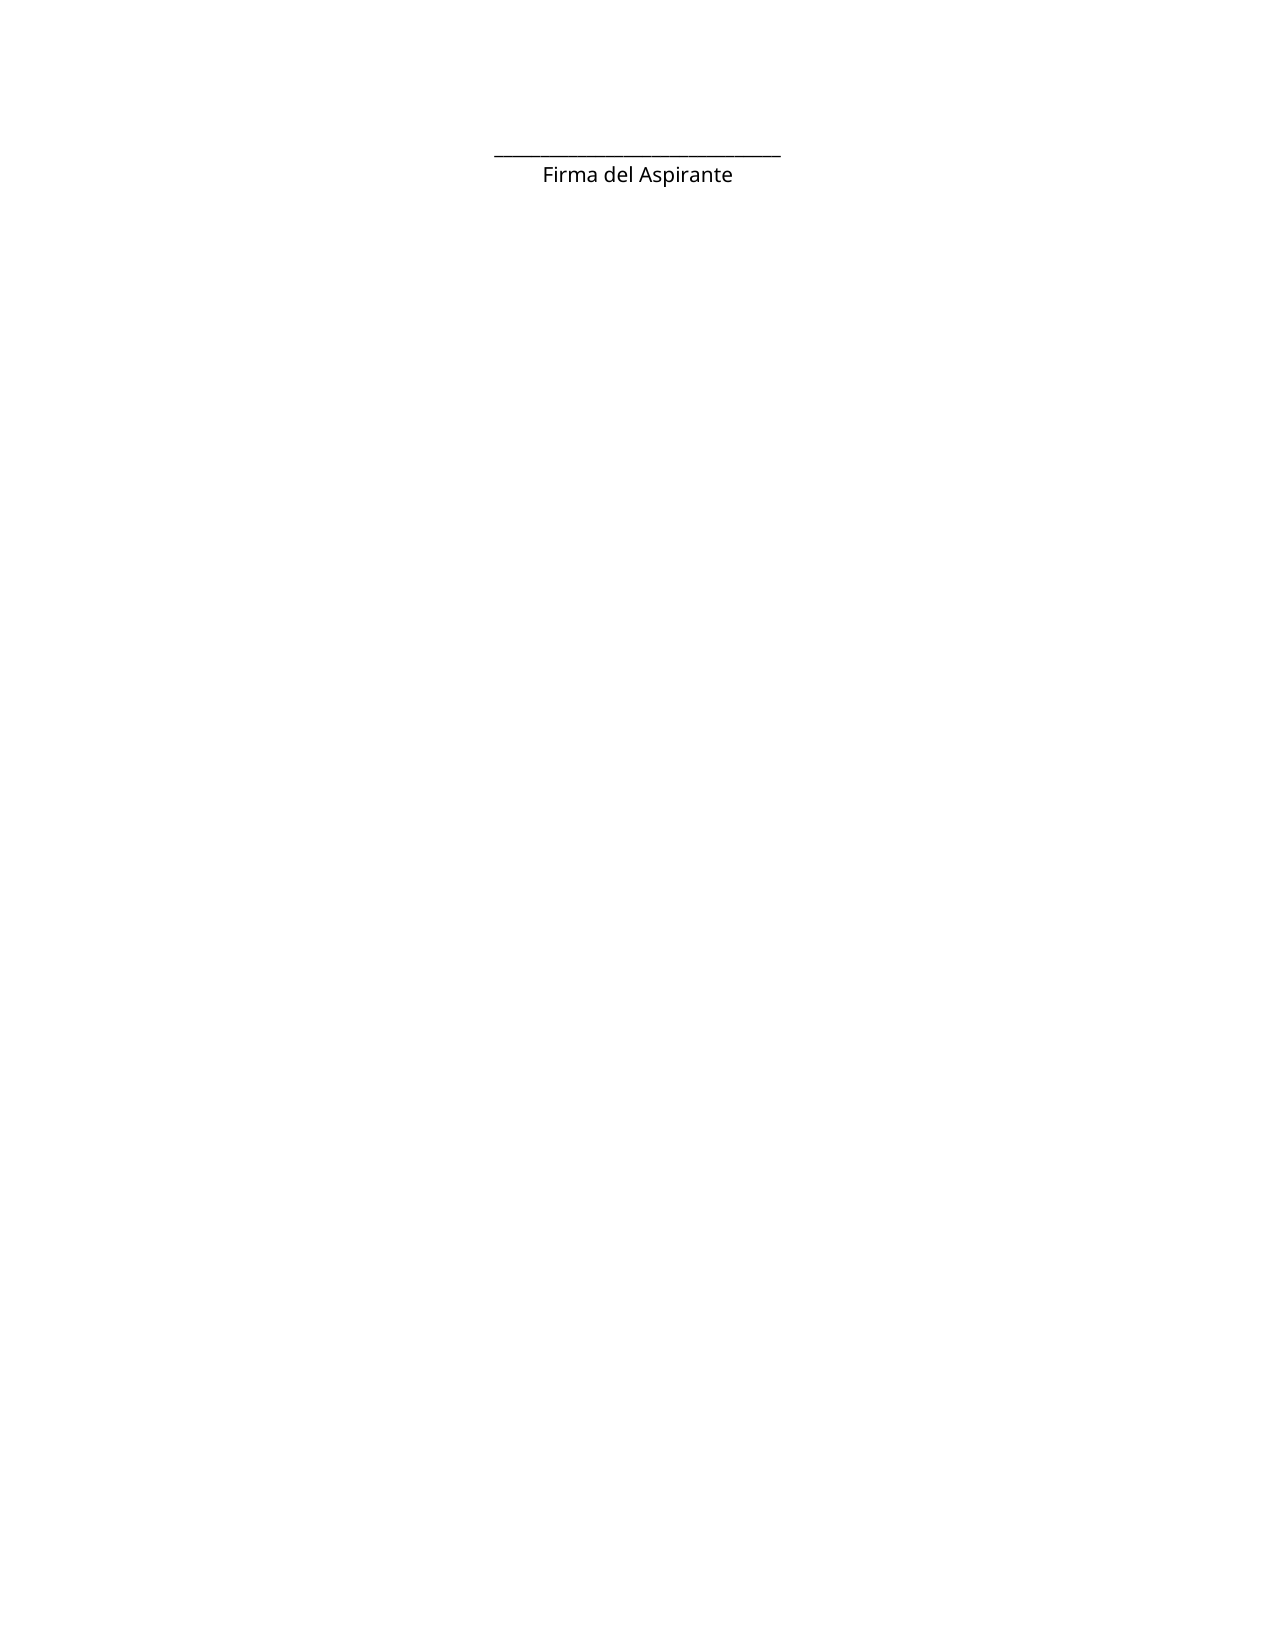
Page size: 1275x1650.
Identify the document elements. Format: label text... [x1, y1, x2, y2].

text Firma del Aspirante [177, 160, 1098, 189]
text _______________________________ [177, 132, 1098, 160]
